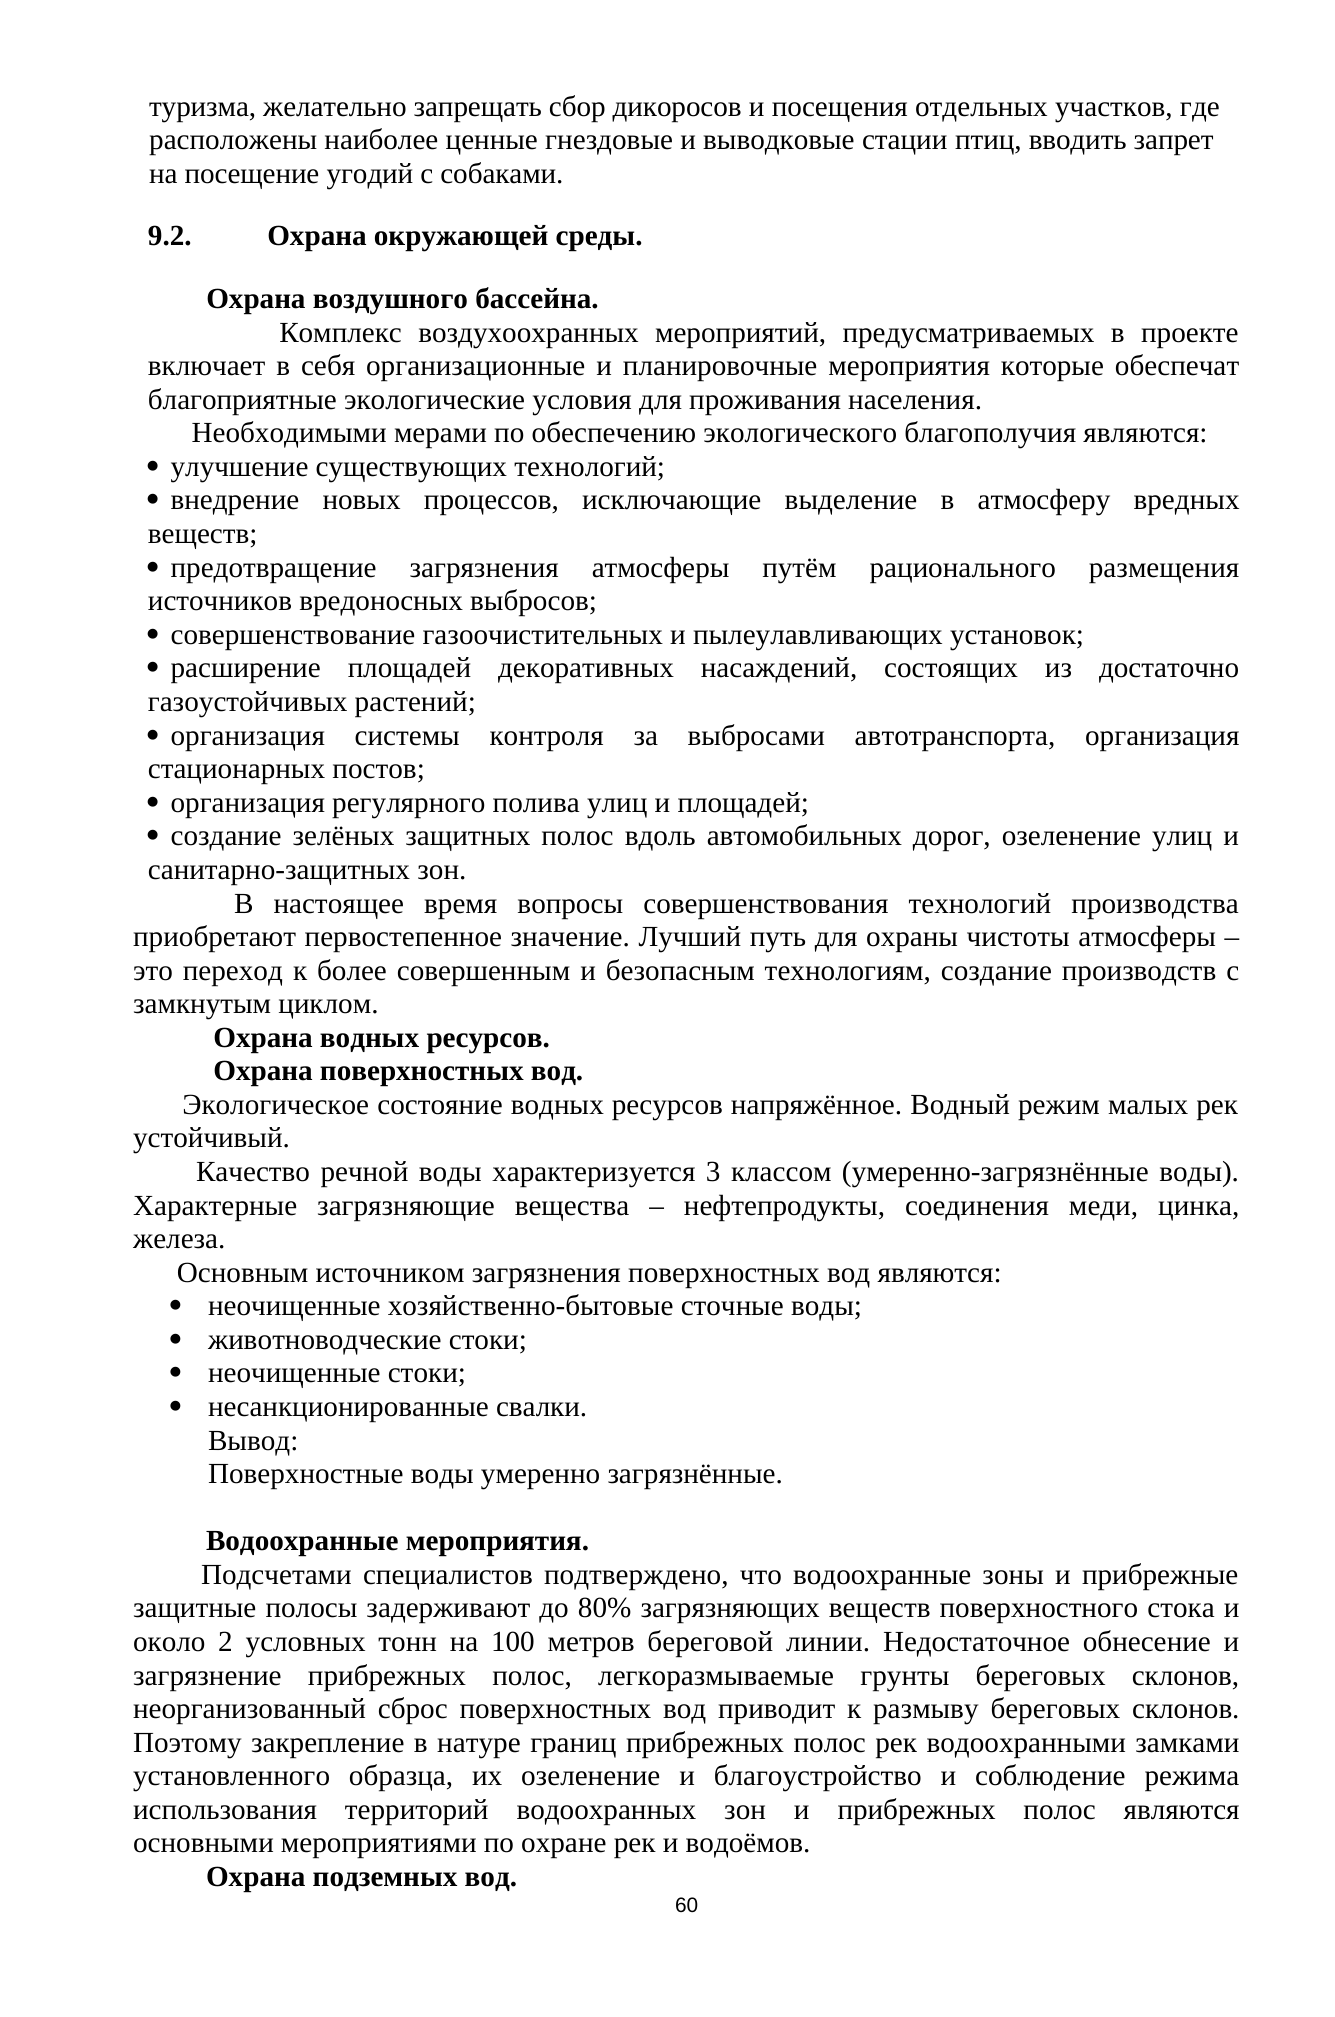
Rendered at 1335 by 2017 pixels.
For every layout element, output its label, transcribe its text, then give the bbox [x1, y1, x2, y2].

text Поверхностные воды умеренно загрязнённые. [208, 1456, 1240, 1490]
list животноводческие стоки; [170, 1322, 1240, 1356]
list предотвращение загрязнения атмосферы путём рационального размещения источников вредоносных выбросов; [148, 550, 1240, 617]
text Комплекс воздухоохранных мероприятий, предусматриваемых в проекте включает в себя организационные и планировочные мероприятия которые обеспечат благоприятные экологические условия для проживания населения. [148, 315, 1240, 415]
list совершенствование газоочистительных и пылеулавливающих установок; [148, 617, 1240, 651]
list организация системы контроля за выбросами автотранспорта, организация стационарных постов; [148, 718, 1240, 785]
list Охрана окружающей среды. [148, 218, 1240, 252]
text Необходимыми мерами по обеспечению экологического благополучия являются: [148, 415, 1240, 449]
text Охрана воздушного бассейна. [148, 281, 1240, 315]
text Охрана водных ресурсов. [133, 1020, 1240, 1053]
text Качество речной воды характеризуется 3 классом (умеренно-загрязнённые воды). Характерные загрязняющие вещества – нефтепродукты, соединения меди, цинка, железа. [133, 1154, 1240, 1255]
text Основным источником загрязнения поверхностных вод являются: [133, 1255, 1240, 1288]
list организация регулярного полива улиц и площадей; [148, 785, 1240, 818]
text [149, 89, 1240, 189]
list внедрение новых процессов, исключающие выделение в атмосферу вредных веществ; [148, 482, 1240, 550]
text Вывод: [208, 1423, 1240, 1456]
list неочищенные хозяйственно-бытовые сточные воды; [170, 1288, 1240, 1322]
text В настоящее время вопросы совершенствования технологий производства приобретают первостепенное значение. Лучший путь для охраны чистоты атмосферы – это переход к более совершенным и безопасным технологиям, создание производств с замкнутым циклом. [133, 886, 1240, 1020]
list улучшение существующих технологий; [148, 449, 1240, 482]
text Охрана поверхностных вод. [133, 1053, 1240, 1087]
text Подсчетами специалистов подтверждено, что водоохранные зоны и прибрежные защитные полосы задерживают до 80% загрязняющих веществ поверхностного стока и около 2 условных тонн на 100 метров береговой линии. Недостаточное обнесение и загрязнение прибрежных полос, легкоразмываемые грунты береговых склонов, неорганизованный сброс поверхностных вод приводит к размыву береговых склонов. Поэтому закрепление в натуре границ прибрежных полос рек водоохранными замками установленного образца, их озеленение и благоустройство и соблюдение режима использования территорий водоохранных зон и прибрежных полос являются основными мероприятиями по охране рек и водоёмов. [133, 1557, 1240, 1859]
list несанкционированные свалки. [170, 1389, 1240, 1423]
list создание зелёных защитных полос вдоль автомобильных дорог, озеленение улиц и санитарно-защитных зон. [148, 818, 1240, 886]
text Экологическое состояние водных ресурсов напряжённое. Водный режим малых рек устойчивый. [133, 1087, 1240, 1154]
text Водоохранные мероприятия. [133, 1523, 1240, 1557]
list неочищенные стоки; [170, 1356, 1240, 1389]
list расширение площадей декоративных насаждений, состоящих из достаточно газоустойчивых растений; [148, 651, 1240, 718]
text Охрана подземных вод. [133, 1859, 1240, 1892]
